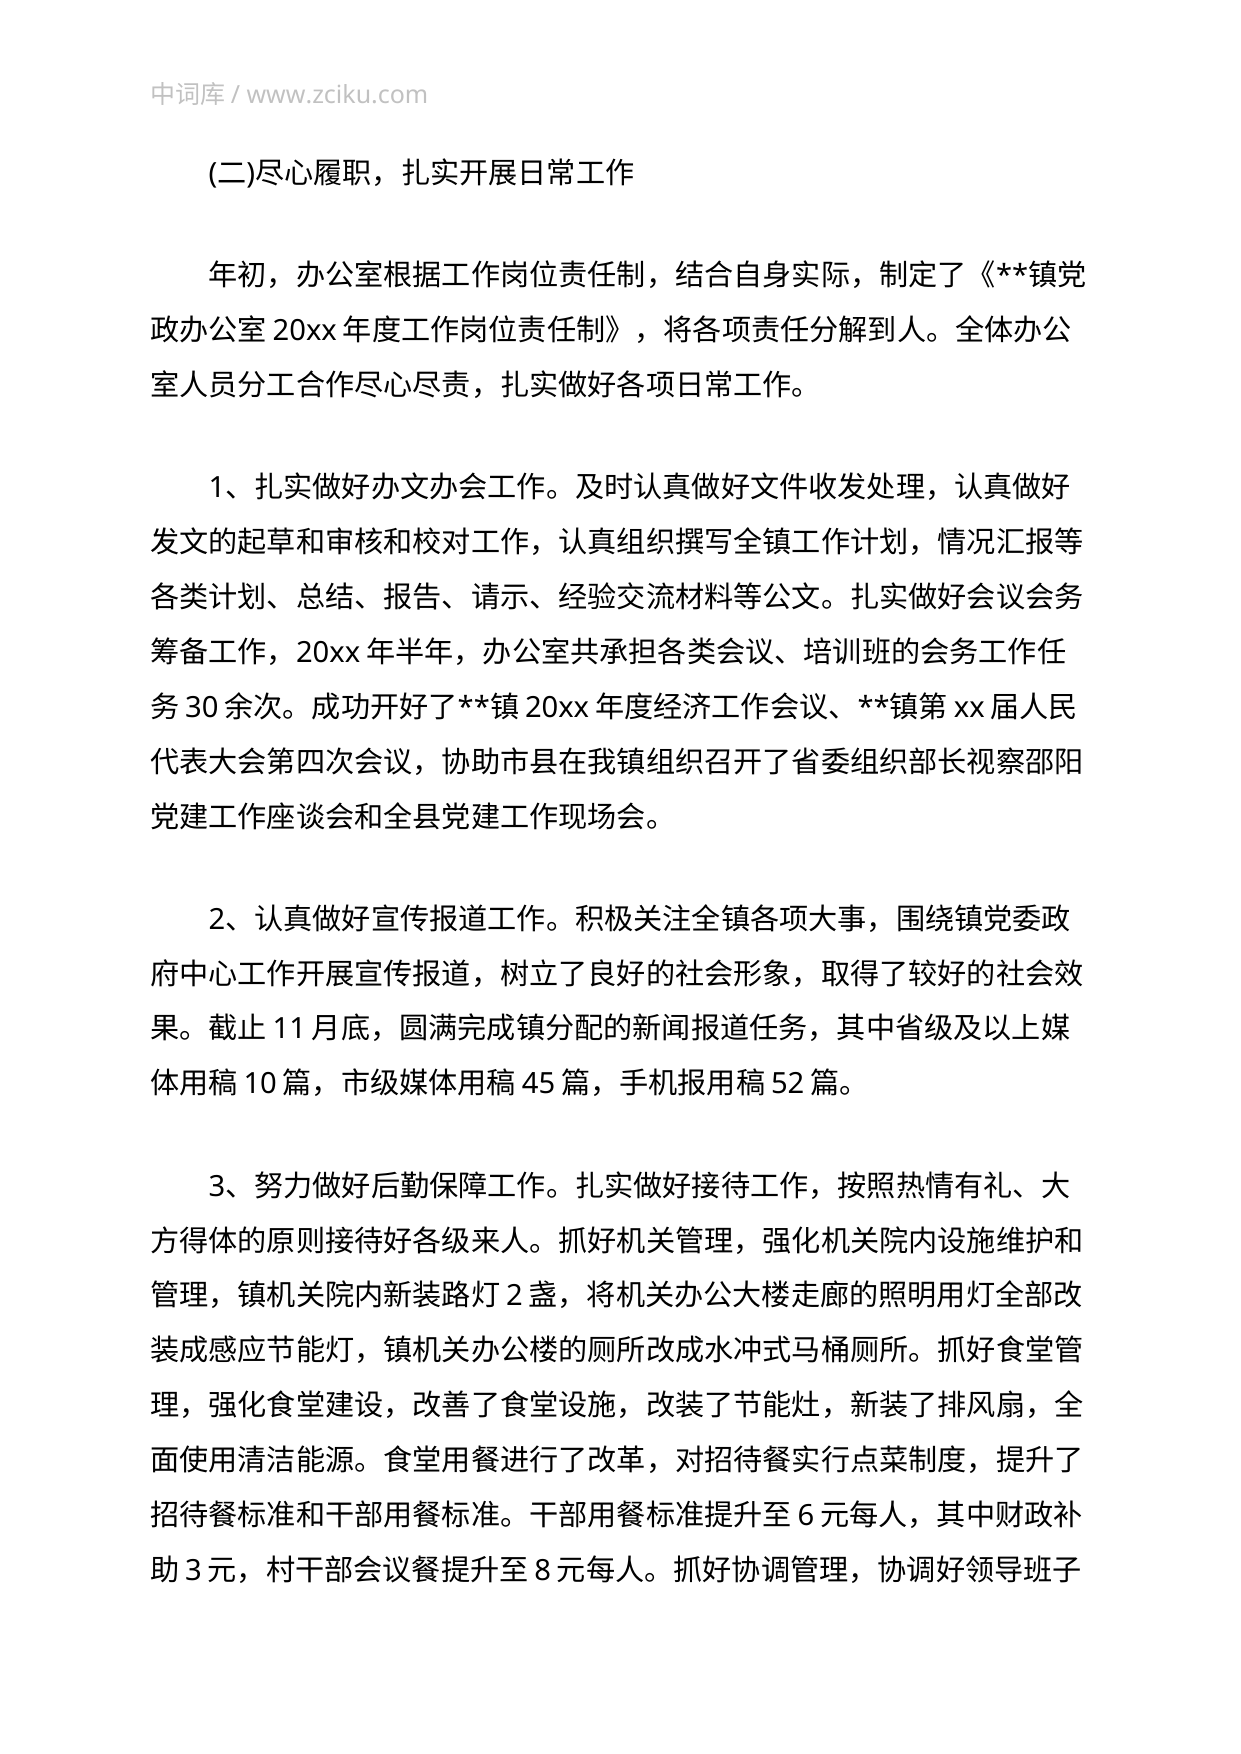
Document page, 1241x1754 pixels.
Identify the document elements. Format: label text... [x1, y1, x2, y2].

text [150, 1162, 1090, 1589]
text 1、扎实做好办文办会工作。及时认真做好文件收发处理，认真做好发文的起草和审核和校对工作，认真组织撰写全镇工作计划，情况汇报等各类计划、总结、报告、请示、经验交流材料等公文。扎实做好会议会务筹备工作，20xx年半年，办公室共承担各类会议、培训班的会务工作任务30余次。成功开好了**镇20xx年度经济工作会议、**镇第xx届人民代表大会第四次会议，协助市县在我镇组织召开了省委组织部长视察邵阳党建工作座谈会和全县党建工作现场会。 [150, 464, 1090, 836]
text 2、认真做好宣传报道工作。积极关注全镇各项大事，围绕镇党委政府中心工作开展宣传报道，树立了良好的社会形象，取得了较好的社会效果。截止11月底，圆满完成镇分配的新闻报道任务，其中省级及以上媒体用稿10篇，市级媒体用稿45篇，手机报用稿52篇。 [150, 895, 1090, 1102]
text (二)尽心履职，扎实开展日常工作 [150, 150, 1090, 192]
text 年初，办公室根据工作岗位责任制，结合自身实际，制定了《**镇党政办公室20xx年度工作岗位责任制》，将各项责任分解到人。全体办公室人员分工合作尽心尽责，扎实做好各项日常工作。 [150, 252, 1090, 404]
